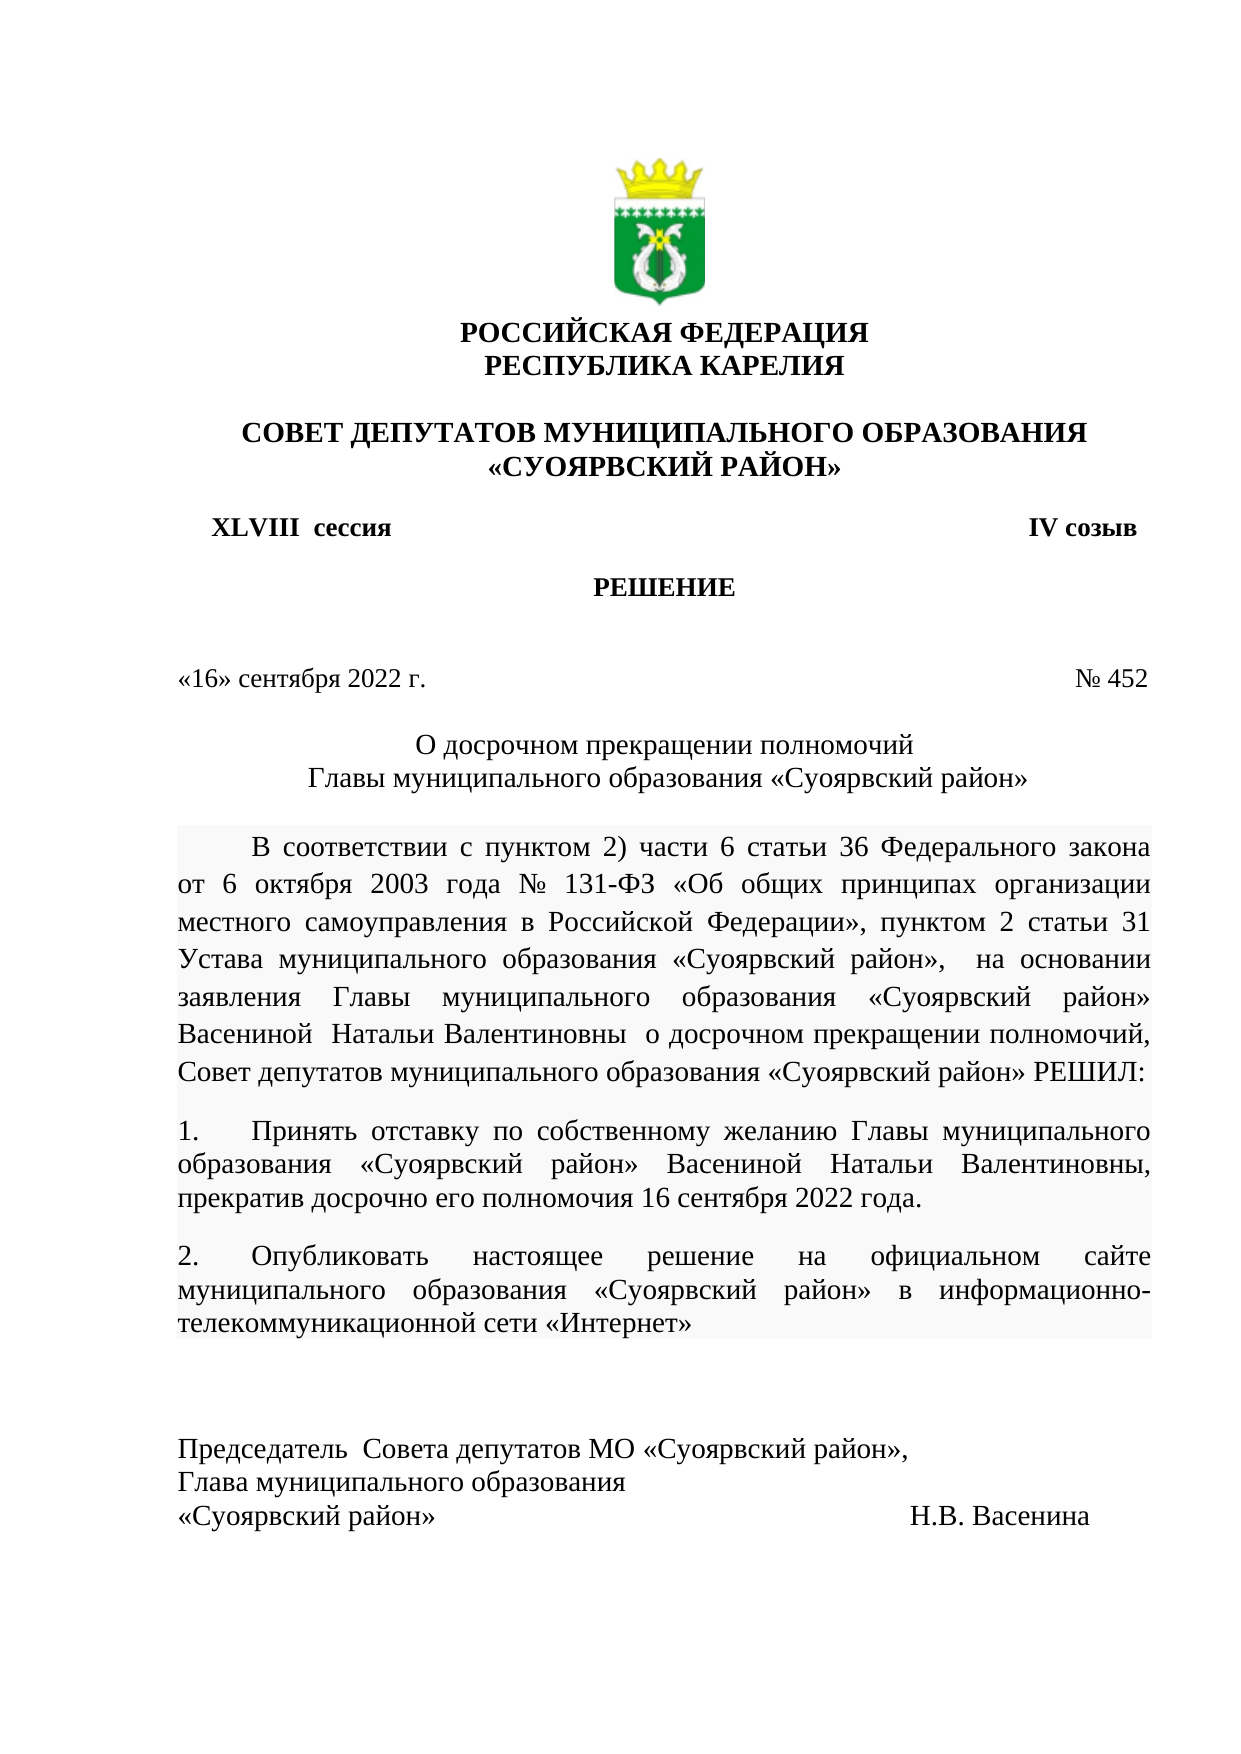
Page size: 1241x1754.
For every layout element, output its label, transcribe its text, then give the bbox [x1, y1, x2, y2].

text О досрочном прекращении полномочий [177, 727, 1152, 760]
subtitle XLVIII сессия IV созыв [162, 511, 1152, 542]
text «СУОЯРВСКИЙ РАЙОН» [177, 449, 1152, 482]
text В соответствии с пунктом 2) части 6 статьи 36 Федерального закона от 6 октября 2003 года № 131-ФЗ «Об общих принципах организации местного самоуправления в Российской Федерации», пунктом 2 статьи 31 Устава муниципального образования «Суоярвский район», на основании заявления Главы муниципального образования «Суоярвский район» Васениной Натальи Валентиновны о досрочном прекращении полномочий, Совет депутатов муниципального образования «Суоярвский район» РЕШИЛ: [177, 825, 1152, 1088]
text Председатель Совета депутатов МО «Суоярвский район», [177, 1431, 1152, 1464]
text РЕСПУБЛИКА КАРЕЛИЯ [177, 348, 1152, 382]
list Опубликовать настоящее решение на официальном сайте муниципального образования «Суоярвский район» в информационно-телекоммуникационной сети «Интернет» [177, 1238, 1152, 1339]
picture [614, 158, 705, 306]
text «Суоярвский район» Н.В. Васенина [177, 1498, 1152, 1532]
text СОВЕТ ДЕПУТАТОВ МУНИЦИПАЛЬНОГО ОБРАЗОВАНИЯ [177, 415, 1152, 449]
subtitle РЕШЕНИЕ [177, 571, 1152, 602]
text Глава муниципального образования [177, 1464, 1152, 1498]
text РОССИЙСКАЯ ФЕДЕРАЦИЯ [177, 315, 1152, 348]
text «16» сентября 2022 г. № 452 [177, 662, 1152, 693]
text Главы муниципального образования «Суоярвский район» [177, 760, 1152, 794]
list Принять отставку по собственному желанию Главы муниципального образования «Суоярвский район» Васениной Натальи Валентиновны, прекратив досрочно его полномочия 16 сентября 2022 года. [177, 1113, 1152, 1213]
